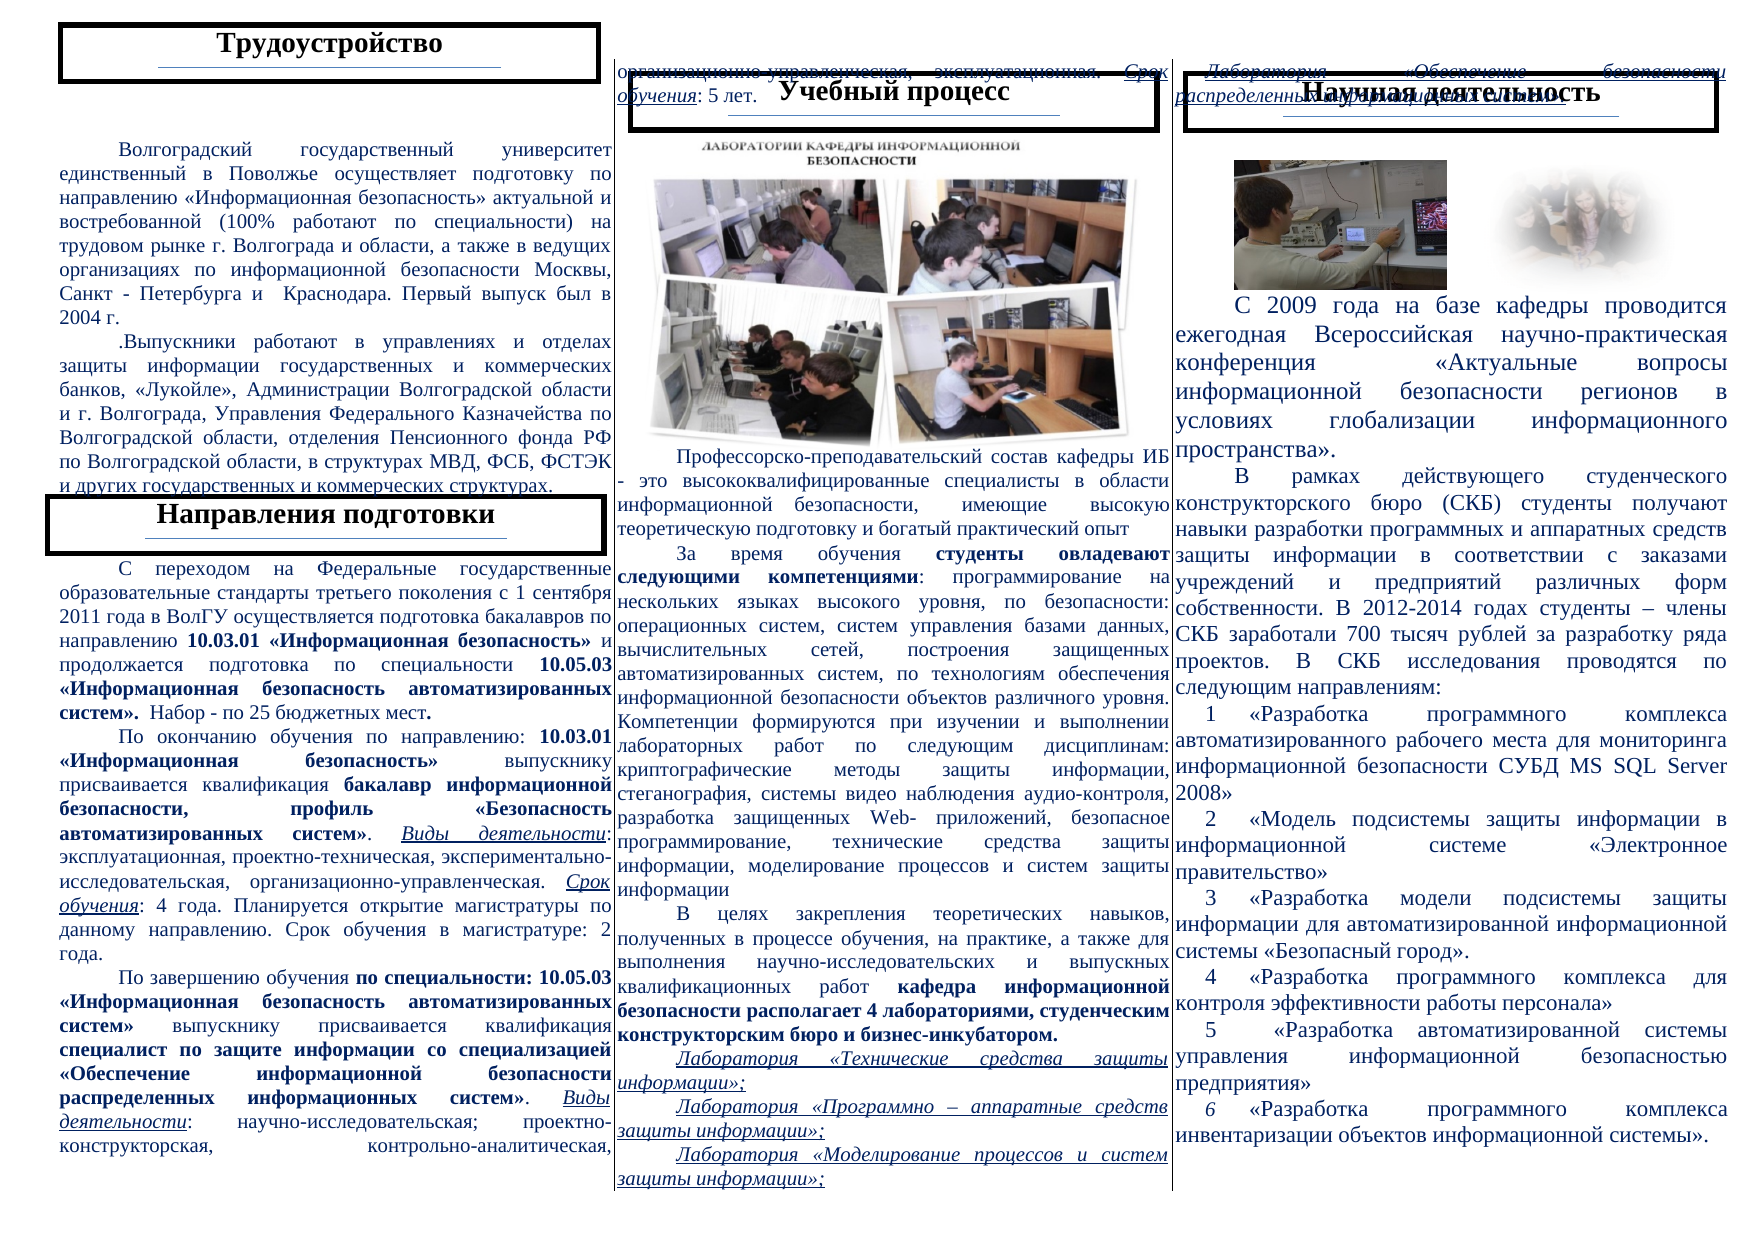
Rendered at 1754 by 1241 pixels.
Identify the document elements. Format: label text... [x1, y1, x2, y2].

text Лаборатория «Технические средства защиты информации»; [617, 1046, 1170, 1094]
list «Модель подсистемы защиты информации в информационной системе «Электронное правительство» [1175, 805, 1728, 884]
picture [660, 150, 1136, 435]
text За время обучения студенты овладевают следующими компетенциями: программирование на нескольких языках высокого уровня, по безопасности: операционных систем, систем управления базами данных, вычислительных сетей, построения защищенных автоматизированных систем, по технологиям обеспечения информационной безопасности объектов различного уровня. Компетенции формируются при изучении и выполнении лабораторных работ по следующим дисциплинам: криптографические методы защиты информации, стеганография, системы видео наблюдения аудио-контроля, разработка защищенных Web- приложений, безопасное программирование, технические средства защиты информации, моделирование процессов и систем защиты информации [617, 540, 1170, 901]
text В целях закрепления теоретических навыков, полученных в процессе обучения, на практике, а также для выполнения научно-исследовательских и выпускных квалификационных работ кафедра информационной безопасности располагает 4 лабораториями, студенческим конструкторским бюро и бизнес-инкубатором. [617, 901, 1170, 1046]
list «Разработка автоматизированной системы управления информационной безопасностью предприятия» [1175, 1016, 1728, 1095]
text По завершению обучения по специальности: 10.05.03 «Информационная безопасность автоматизированных систем» выпускнику присваивается квалификация специалист по защите информации со специализацией «Обеспечение информационной безопасности распределенных информационных систем». Виды деятельности: научно-исследовательская; проектно-конструкторская, контрольно-аналитическая, организационно-управленческая, эксплуатационная. Срок обучения: 5 лет. [617, 59, 1170, 107]
text С переходом на Федеральные государственные образовательные стандарты третьего поколения с 1 сентября 2011 года в ВолГУ осуществляется подготовка бакалавров по направлению 10.03.01 «Информационная безопасность» и продолжается подготовка по специальности 10.05.03 «Информационная безопасность автоматизированных систем». Набор - по 25 бюджетных мест. [59, 556, 612, 724]
text Лаборатория «Программно – аппаратные средств защиты информации»; [617, 1094, 1170, 1142]
text Профессорско-преподавательский состав кафедры ИБ - это высококвалифицированные специалисты в области информационной безопасности, имеющие высокую теоретическую подготовку и богатый практический опыт [617, 444, 1170, 540]
text С 2009 года на базе кафедры проводится ежегодная Всероссийская научно-практическая конференция «Актуальные вопросы информационной безопасности регионов в условиях глобализации информационного пространства». [1175, 290, 1728, 462]
list «Разработка модели подсистемы защиты информации для автоматизированной информационной системы «Безопасный город». [1175, 884, 1728, 963]
picture [1234, 160, 1447, 290]
list «Разработка программного комплекса автоматизированного рабочего места для мониторинга информационной безопасности СУБД MS SQL Server 2008» [1175, 699, 1728, 805]
text Лаборатория «Моделирование процессов и систем защиты информации»; [617, 1142, 1170, 1190]
list В рамках действующего студенческого конструкторского бюро (СКБ) студенты получают навыки разработки программных и аппаратных средств защиты информации в соответствии с заказами учреждений и предприятий различных форм собственности. В 2012-2014 годах студенты – члены СКБ заработали 700 тысяч рублей за разработку ряда проектов. В СКБ исследования проводятся по следующим направлениям: [1175, 462, 1728, 699]
list «Разработка программного комплекса для контроля эффективности работы персонала» [1175, 963, 1728, 1016]
text По окончанию обучения по направлению: 10.03.01 «Информационная безопасность» выпускнику присваивается квалификация бакалавр информационной безопасности, профиль «Безопасность автоматизированных систем». Виды деятельности: эксплуатационная, проектно-техническая, экспериментально-исследовательская, организационно-управленческая. Срок обучения: 4 года. Планируется открытие магистратуры по данному направлению. Срок обучения в магистратуре: 2 года. [59, 724, 612, 965]
list «Разработка программного комплекса инвентаризации объектов информационной системы». [1175, 1095, 1728, 1148]
text Лаборатория «Обеспечение безопасности распределенных информационных систем». [1175, 59, 1728, 107]
text .Выпускники работают в управлениях и отделах защиты информации государственных и коммерческих банков, «Лукойле», Администрации Волгоградской области и г. Волгограда, Управления Федерального Казначейства по Волгоградской области, отделения Пенсионного фонда РФ по Волгоградской области, в структурах МВД, ФСБ, ФСТЭК и других государственных и коммерческих структурах. [59, 329, 612, 497]
text Волгоградский государственный университет единственный в Поволжье осуществляет подготовку по направлению «Информационная безопасность» актуальной и востребованной (100% работают по специальности) на трудовом рынке г. Волгограда и области, а также в ведущих организациях по информационной безопасности Москвы, Санкт - Петербурга и Краснодара. Первый выпуск был в 2004 г. [59, 136, 612, 329]
text По завершению обучения по специальности: 10.05.03 «Информационная безопасность автоматизированных систем» выпускнику присваивается квалификация специалист по защите информации со специализацией «Обеспечение информационной безопасности распределенных информационных систем». Виды деятельности: научно-исследовательская; проектно-конструкторская, контрольно-аналитическая, организационно-управленческая, эксплуатационная. Срок обучения: 5 лет. [59, 965, 612, 1157]
